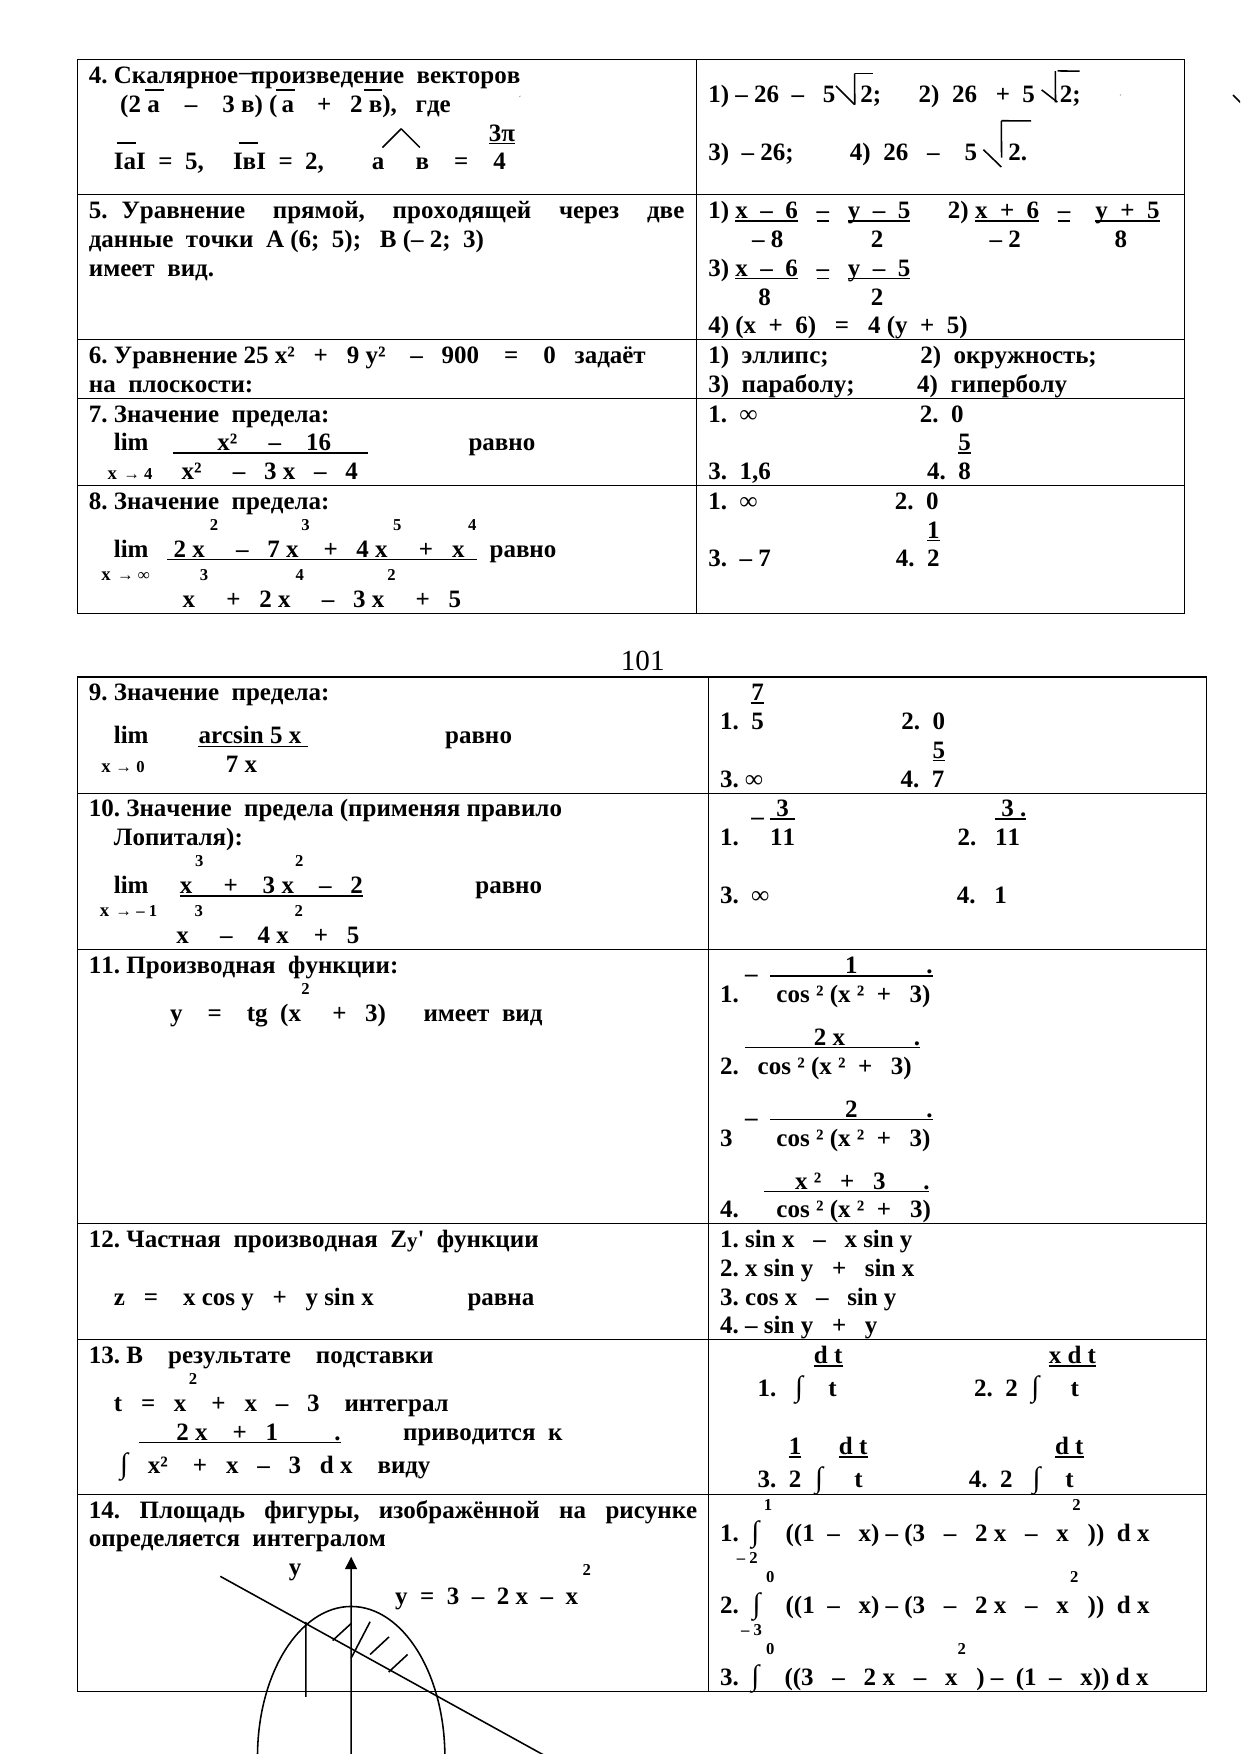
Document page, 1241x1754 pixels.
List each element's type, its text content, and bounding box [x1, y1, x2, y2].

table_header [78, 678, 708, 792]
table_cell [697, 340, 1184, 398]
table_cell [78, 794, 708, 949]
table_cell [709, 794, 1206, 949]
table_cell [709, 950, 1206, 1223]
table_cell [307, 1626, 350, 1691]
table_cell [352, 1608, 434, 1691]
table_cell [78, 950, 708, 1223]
text 101 [89, 643, 1196, 676]
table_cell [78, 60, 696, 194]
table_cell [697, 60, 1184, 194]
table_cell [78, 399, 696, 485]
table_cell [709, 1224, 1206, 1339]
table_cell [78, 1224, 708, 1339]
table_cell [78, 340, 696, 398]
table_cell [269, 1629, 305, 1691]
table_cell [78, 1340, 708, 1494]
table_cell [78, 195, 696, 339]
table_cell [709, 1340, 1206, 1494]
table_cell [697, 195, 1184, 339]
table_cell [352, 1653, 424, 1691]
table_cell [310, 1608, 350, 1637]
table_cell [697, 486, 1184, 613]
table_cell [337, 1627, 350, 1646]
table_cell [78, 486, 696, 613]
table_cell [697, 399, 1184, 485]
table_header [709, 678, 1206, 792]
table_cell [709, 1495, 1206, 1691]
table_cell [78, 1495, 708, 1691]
